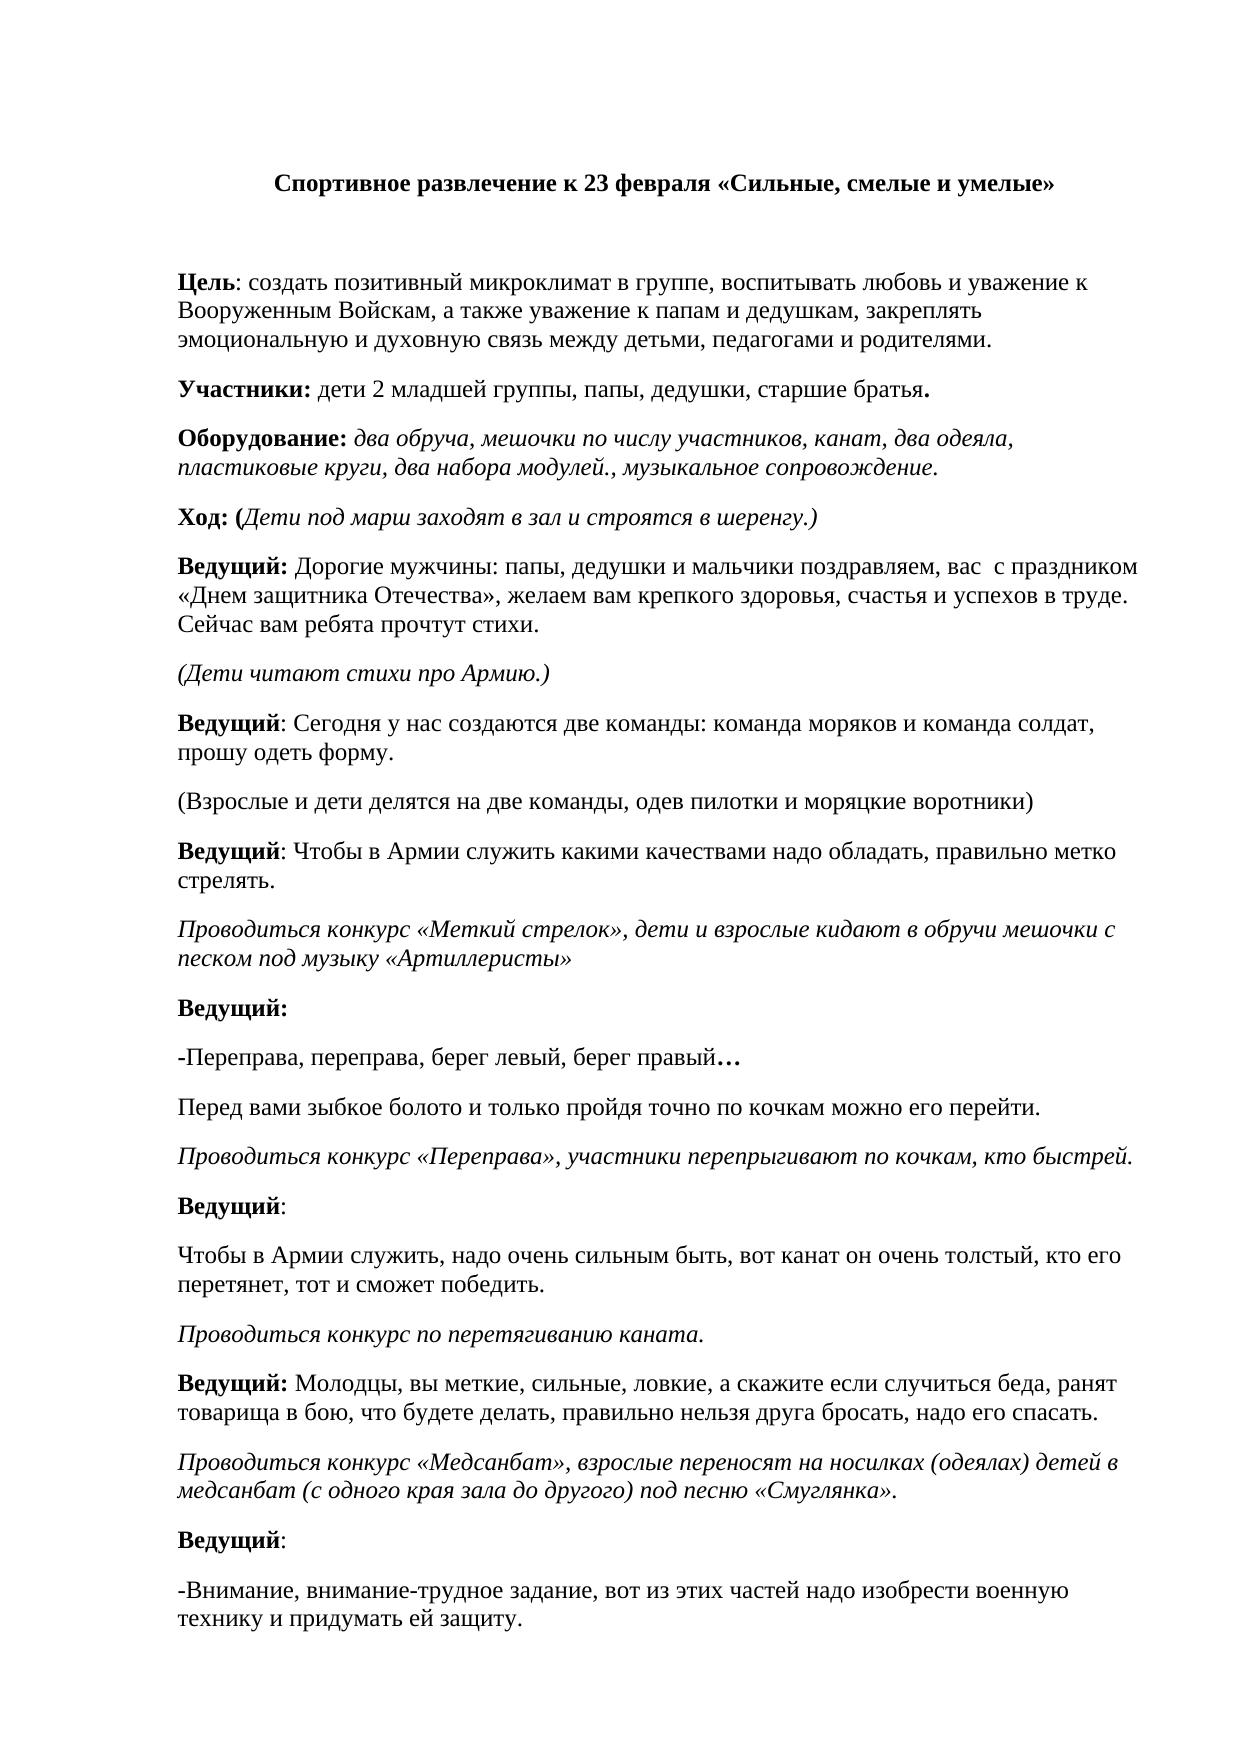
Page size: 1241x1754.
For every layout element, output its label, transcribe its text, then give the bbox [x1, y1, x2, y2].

text Ведущий: Чтобы в Армии служить какими качествами надо обладать, правильно метко стрелять. [177, 836, 1152, 893]
text Ведущий: Сегодня у нас создаются две команды: команда моряков и команда солдат, прошу одеть форму. [177, 708, 1152, 766]
text Перед вами зыбкое болото и только пройдя точно по кочкам можно его перейти. [177, 1092, 1152, 1121]
text Спортивное развлечение к 23 февраля «Сильные, смелые и умелые» [177, 168, 1152, 196]
text Проводиться конкурс «Переправа», участники перепрыгивают по кочкам, кто быстрей. [177, 1141, 1152, 1170]
text Проводиться конкурс «Меткий стрелок», дети и взрослые кидают в обручи мешочки с песком под музыку «Артиллеристы» [177, 914, 1152, 972]
text Чтобы в Армии служить, надо очень сильным быть, вот канат он очень толстый, кто его перетянет, тот и сможет победить. [177, 1241, 1152, 1298]
text Ведущий: [177, 993, 1152, 1021]
text (Взрослые и дети делятся на две команды, одев пилотки и моряцкие воротники) [177, 786, 1152, 815]
text Ход: (Дети под марш заходят в зал и строятся в шеренгу.) [177, 502, 1152, 531]
text Ведущий: [177, 1525, 1152, 1554]
text Цель: создать позитивный микроклимат в группе, воспитывать любовь и уважение к Вооруженным Войскам, а также уважение к папам и дедушкам, закреплять эмоциональную и духовную связь между детьми, педагогами и родителями. [177, 267, 1152, 353]
text Участники: дети 2 младшей группы, папы, дедушки, старшие братья. [177, 374, 1152, 403]
text Проводиться конкурс «Медсанбат», взрослые переносят на носилках (одеялах) детей в медсанбат (с одного края зала до другого) под песню «Смуглянка». [177, 1447, 1152, 1504]
text Ведущий: Молодцы, вы меткие, сильные, ловкие, а скажите если случиться беда, ранят товарища в бою, что будете делать, правильно нельзя друга бросать, надо его спасать. [177, 1368, 1152, 1426]
text (Дети читают стихи про Армию.) [177, 658, 1152, 687]
text Проводиться конкурс по перетягиванию каната. [177, 1319, 1152, 1348]
text -Переправа, переправа, берег левый, берег правый… [177, 1042, 1152, 1071]
text Ведущий: [177, 1191, 1152, 1220]
text Оборудование: два обруча, мешочки по числу участников, канат, два одеяла, пластиковые круги, два набора модулей., музыкальное сопровождение. [177, 423, 1152, 481]
text Ведущий: Дорогие мужчины: папы, дедушки и мальчики поздравляем, вас с праздником «Днем защитника Отечества», желаем вам крепкого здоровья, счастья и успехов в труде. Сейчас вам ребята прочтут стихи. [177, 551, 1152, 638]
text -Внимание, внимание-трудное задание, вот из этих частей надо изобрести военную технику и придумать ей защиту. [177, 1575, 1152, 1632]
